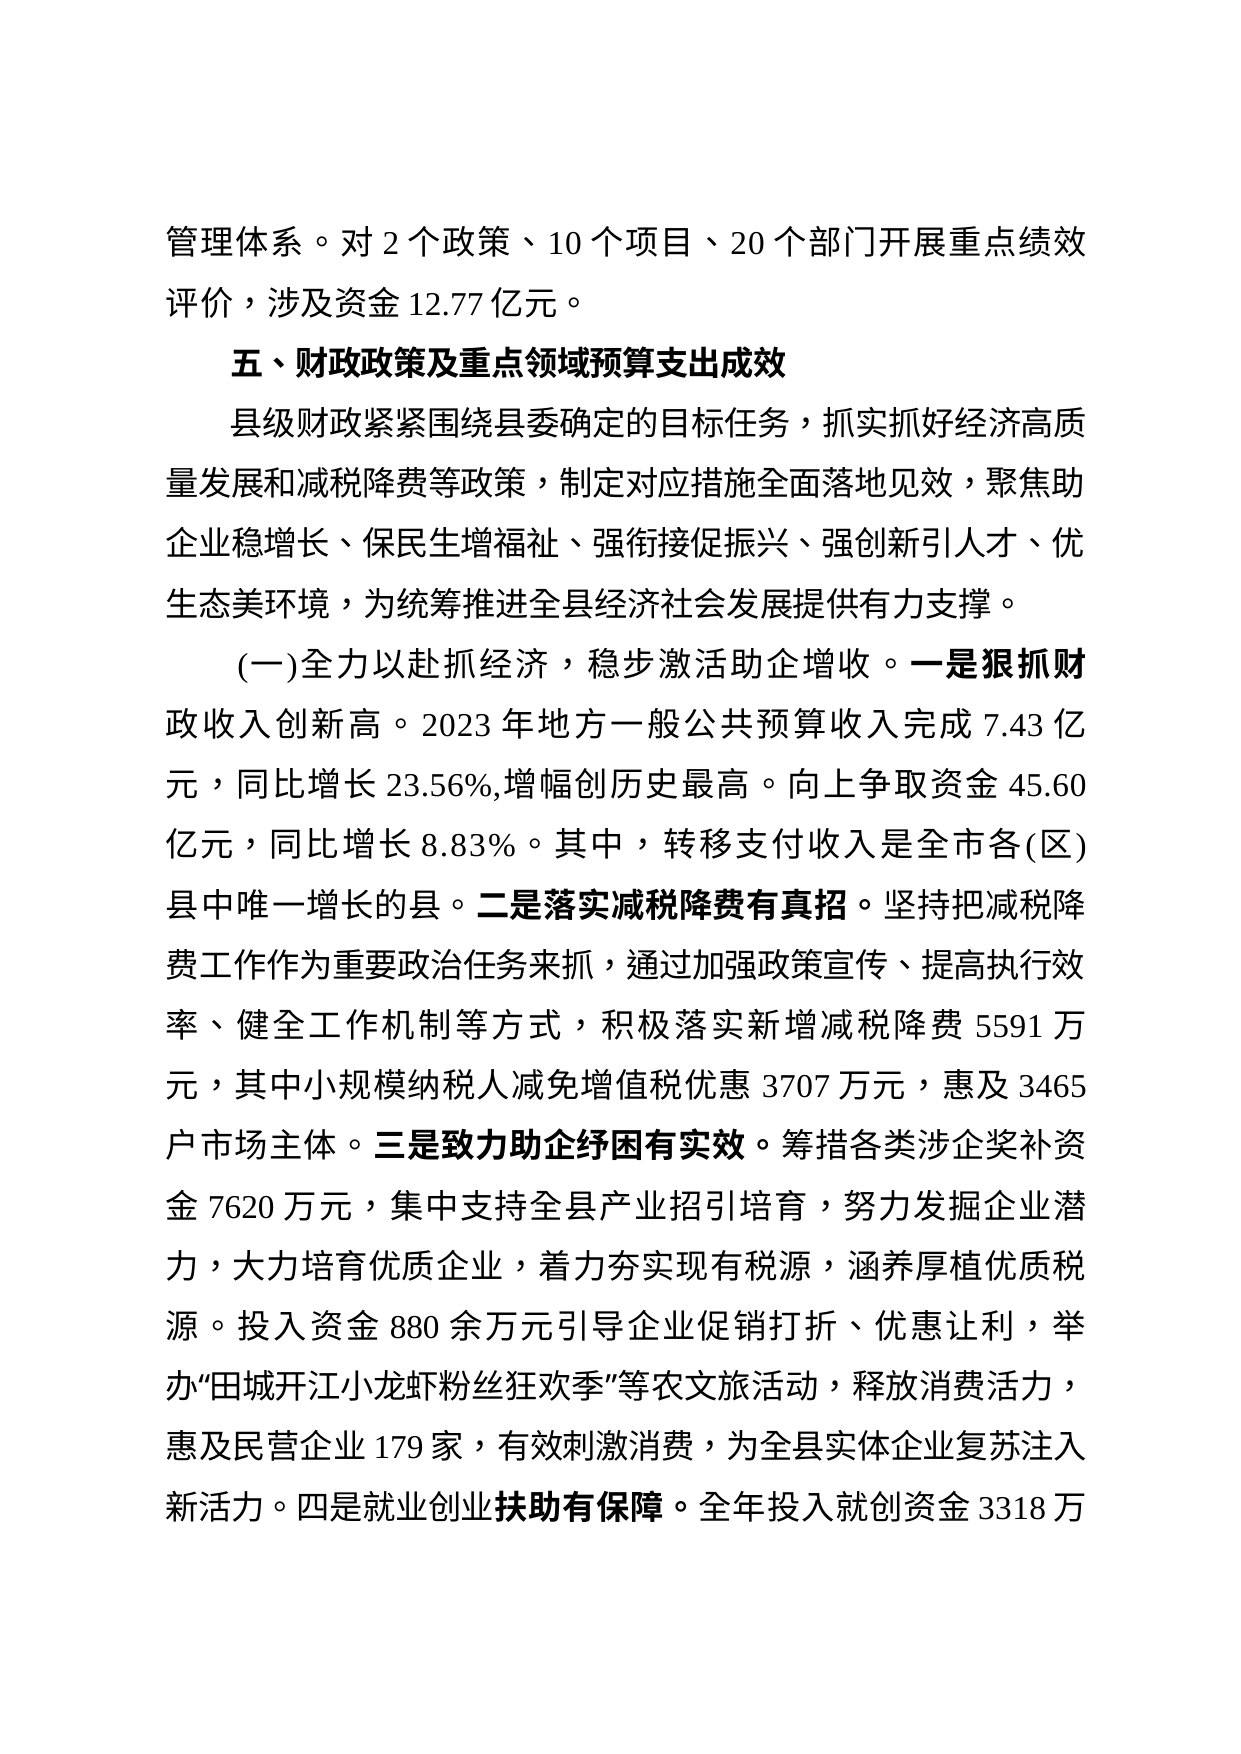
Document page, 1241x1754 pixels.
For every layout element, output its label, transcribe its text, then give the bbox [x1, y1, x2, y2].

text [165, 628, 1087, 1531]
text 五、财政政策及重点领域预算支出成效 [165, 327, 1087, 387]
text 县级财政紧紧围绕县委确定的目标任务，抓实抓好经济高质量发展和减税降费等政策，制定对应措施全面落地见效，聚焦助企业稳增长、保民生增福祉、强衔接促振兴、强创新引人才、优生态美环境，为统筹推进全县经济社会发展提供有力支撑。 [165, 387, 1087, 628]
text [165, 207, 1087, 327]
